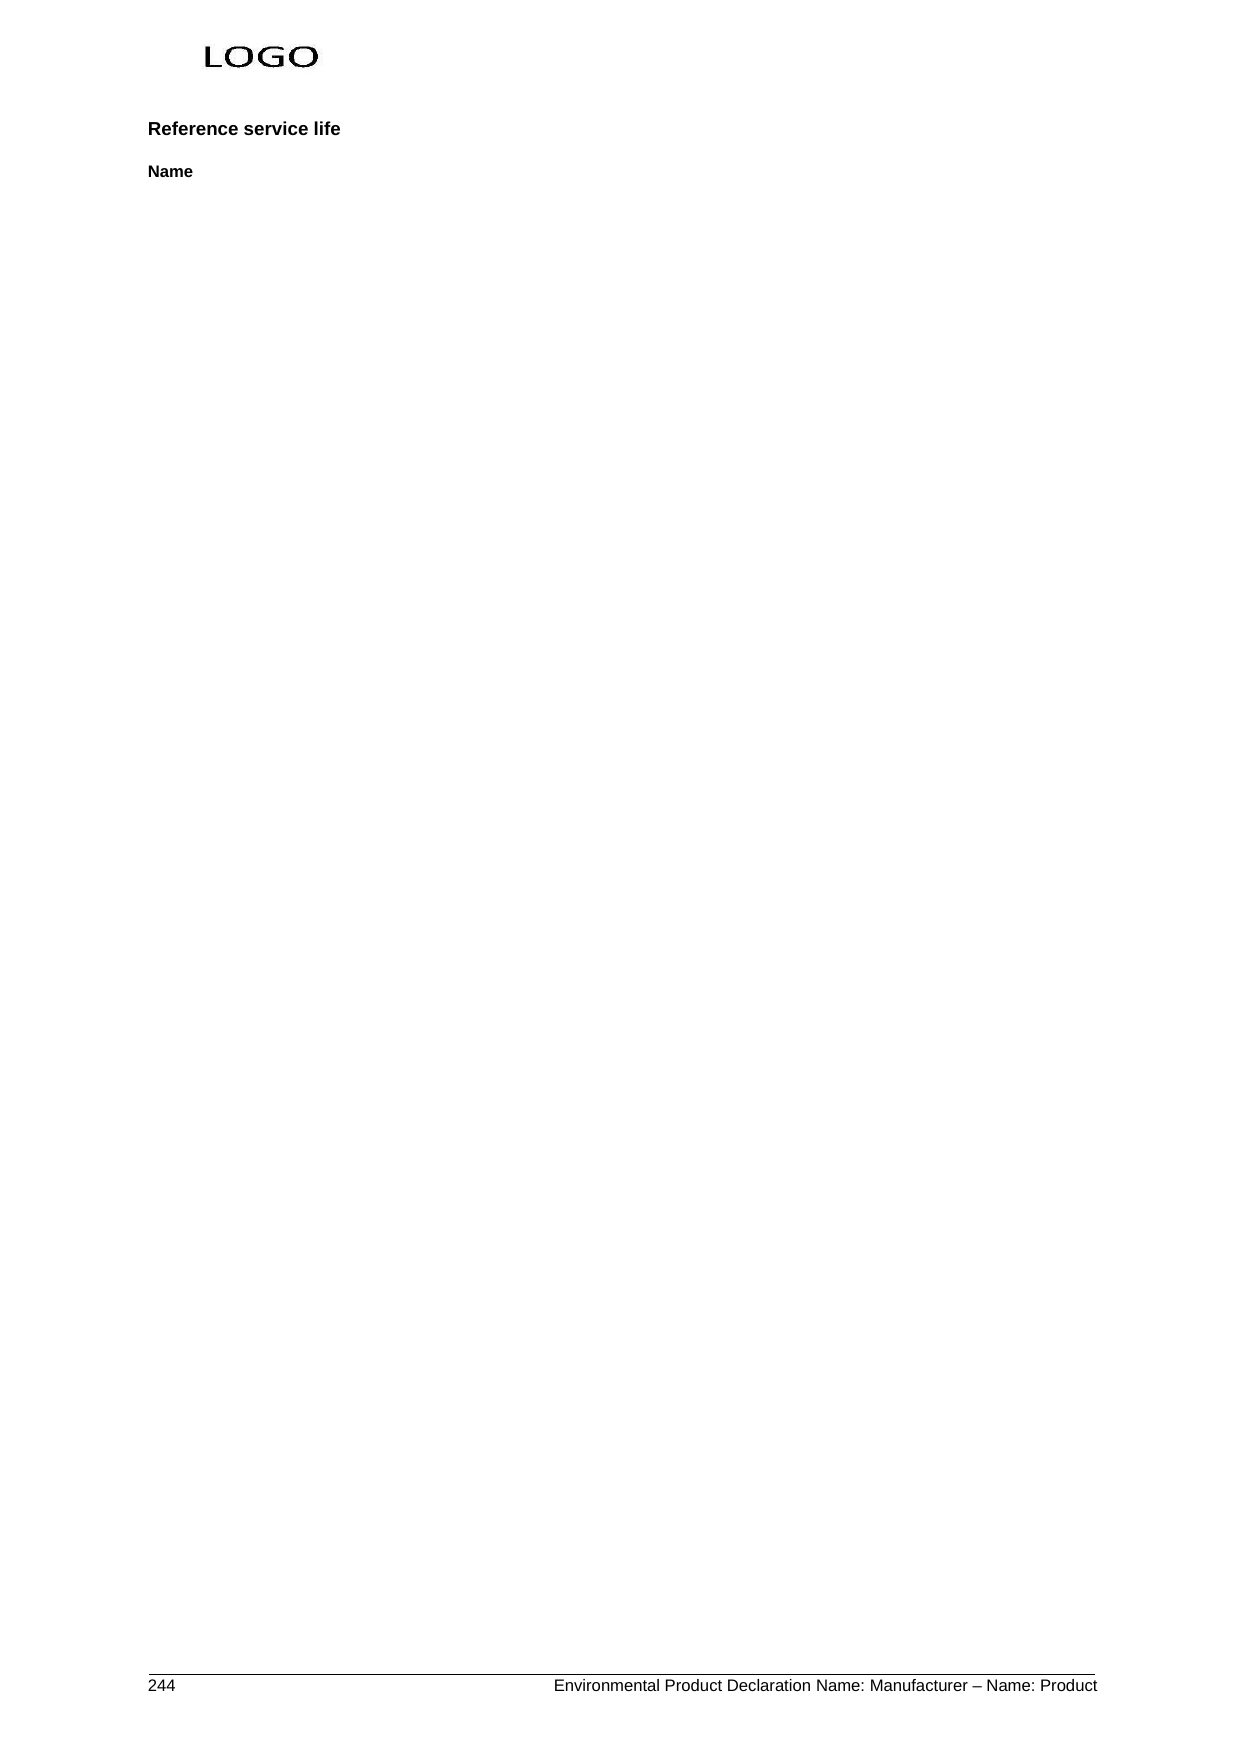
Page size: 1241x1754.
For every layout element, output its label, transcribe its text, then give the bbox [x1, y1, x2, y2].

text Reference service life [148, 118, 341, 140]
picture [148, 13, 623, 102]
